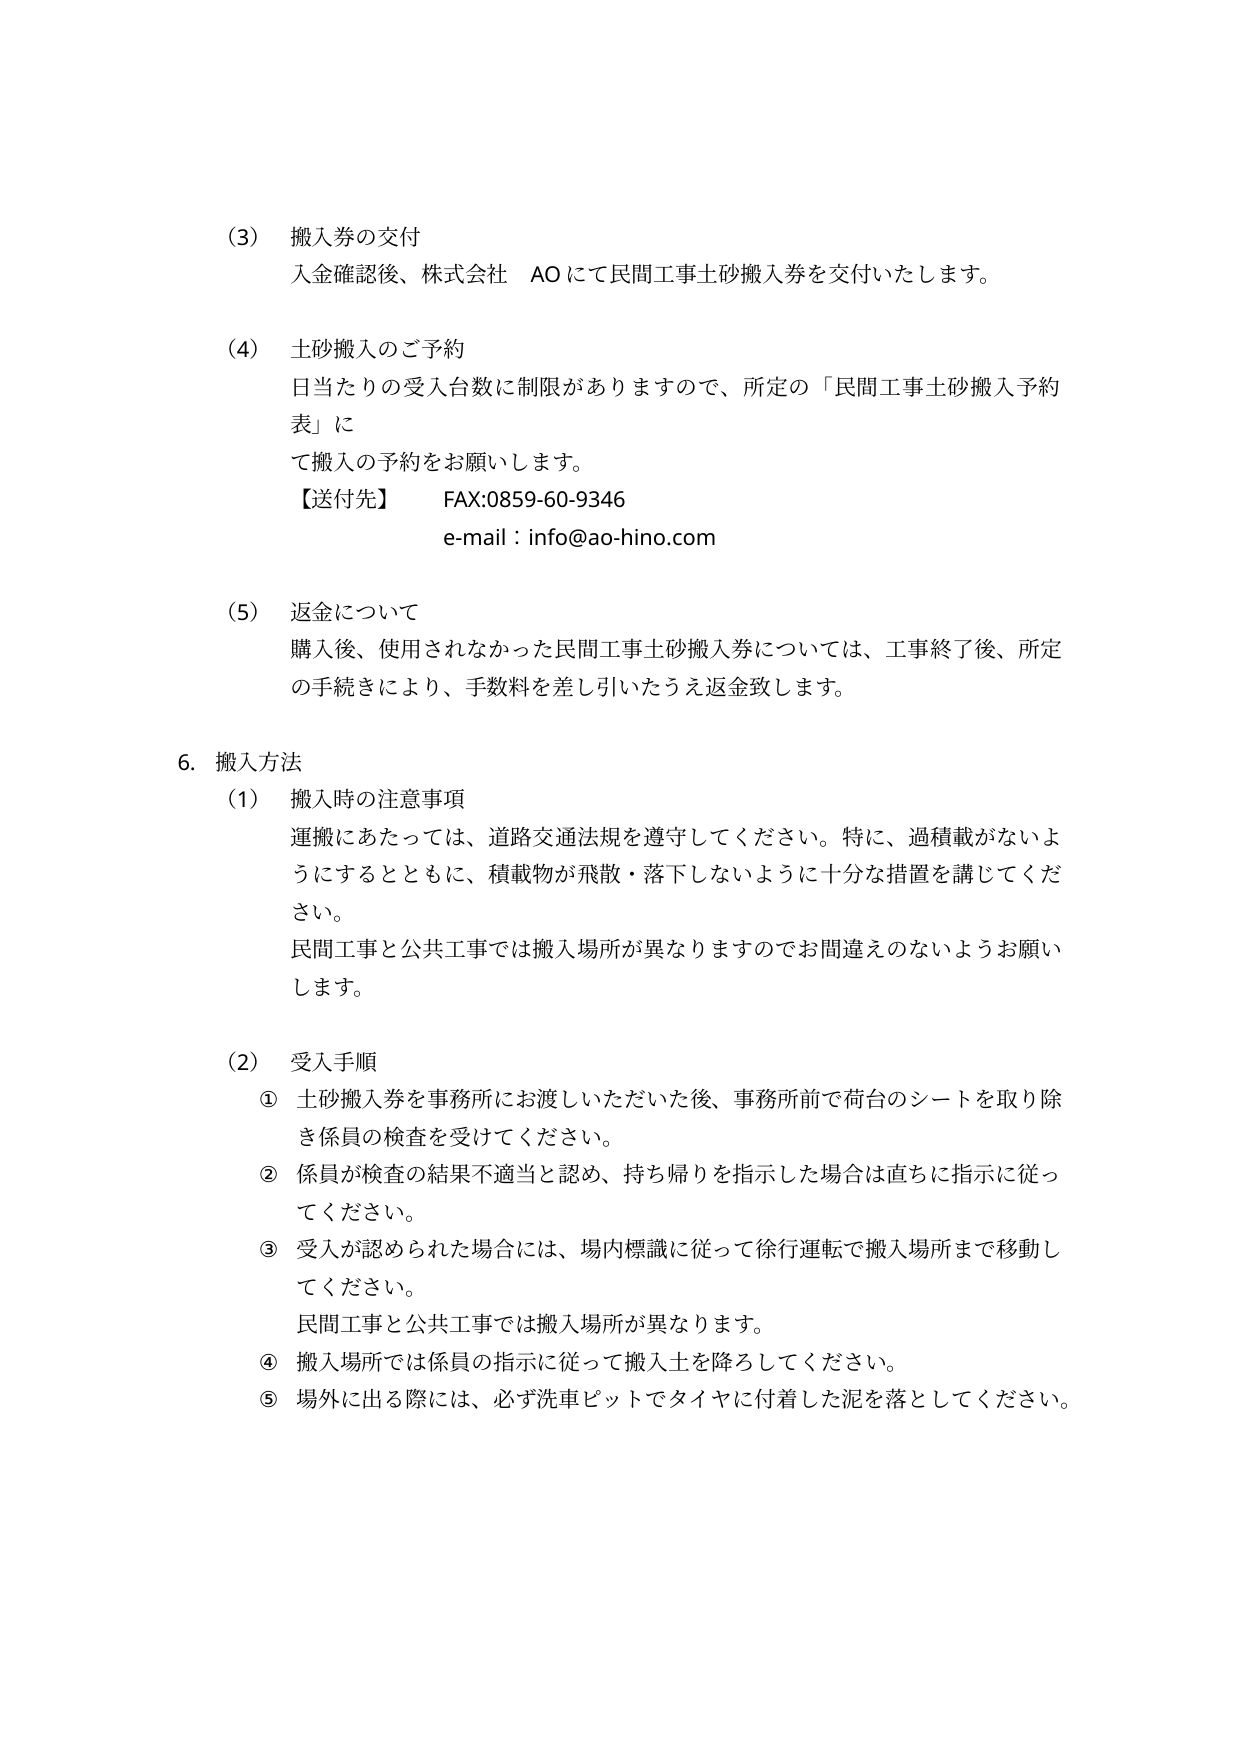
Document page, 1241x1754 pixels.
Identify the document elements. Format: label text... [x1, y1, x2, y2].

list 搬入場所では係員の指示に従って搬入土を降ろしてください。 [258, 1342, 1063, 1379]
list 搬入券の交付 [215, 217, 1063, 254]
list 土砂搬入券を事務所にお渡しいただいた後、事務所前で荷台のシートを取り除き係員の検査を受けてください。 [258, 1079, 1063, 1154]
list 民間工事と公共工事では搬入場所が異なります。 [296, 1304, 1063, 1342]
list 民間工事と公共工事では搬入場所が異なりますのでお間違えのないようお願いします。 [290, 929, 1063, 1004]
list 【送付先】 FAX:0859-60-9346 [290, 479, 1063, 517]
list 日当たりの受入台数に制限がありますので、所定の「民間工事土砂搬入予約表」に [290, 367, 1063, 442]
list 搬入時の注意事項 [215, 779, 1063, 817]
list 受入が認められた場合には、場内標識に従って徐行運転で搬入場所まで移動してください。 [258, 1229, 1063, 1304]
list 購入後、使用されなかった民間工事土砂搬入券については、工事終了後、所定の手続きにより、手数料を差し引いたうえ返金致します。 [290, 629, 1063, 704]
list 受入手順 [215, 1042, 1063, 1079]
list 場外に出る際には、必ず洗車ピットでタイヤに付着した泥を落としてください。 [258, 1379, 1063, 1417]
list e-mail：info@ao-hino.com [290, 517, 1063, 554]
list 入金確認後、株式会社 AOにて民間工事土砂搬入券を交付いたします。 [290, 254, 1063, 292]
list 搬入方法 [177, 742, 1063, 779]
list 土砂搬入のご予約 [215, 329, 1063, 367]
list 返金について [215, 592, 1063, 629]
list 運搬にあたっては、道路交通法規を遵守してください。特に、過積載がないようにするとともに、積載物が飛散・落下しないように十分な措置を講じてください。 [290, 817, 1063, 929]
list て搬入の予約をお願いします。 [290, 442, 1063, 479]
list 係員が検査の結果不適当と認め、持ち帰りを指示した場合は直ちに指示に従ってください。 [258, 1154, 1063, 1229]
